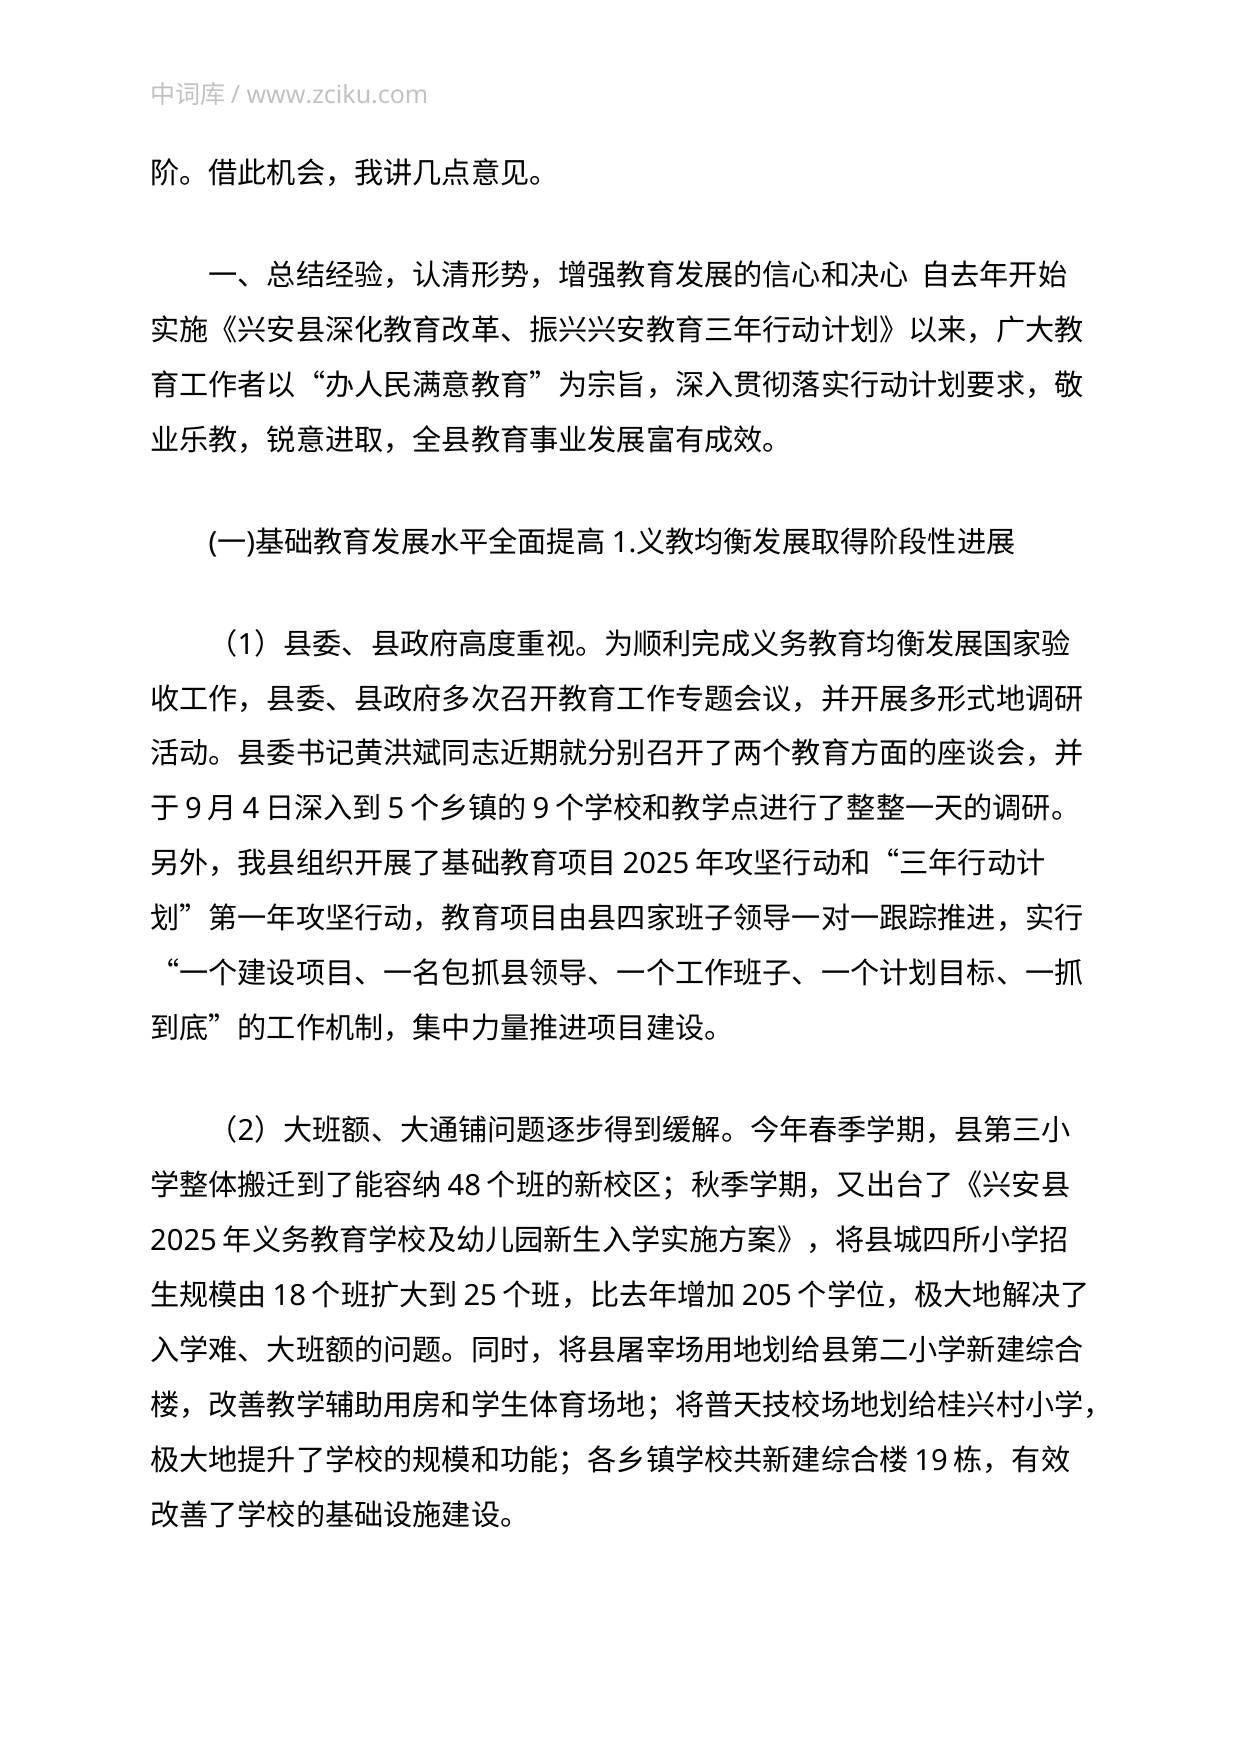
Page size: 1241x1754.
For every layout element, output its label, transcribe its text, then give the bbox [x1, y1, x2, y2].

text （1）县委、县政府高度重视。为顺利完成义务教育均衡发展国家验收工作，县委、县政府多次召开教育工作专题会议，并开展多形式地调研活动。县委书记黄洪斌同志近期就分别召开了两个教育方面的座谈会，并于9月4日深入到5个乡镇的9个学校和教学点进行了整整一天的调研。另外，我县组织开展了基础教育项目2025年攻坚行动和“三年行动计划”第一年攻坚行动，教育项目由县四家班子领导一对一跟踪推进，实行“一个建设项目、一名包抓县领导、一个工作班子、一个计划目标、一抓到底”的工作机制，集中力量推进项目建设。 [150, 620, 1090, 1047]
text （2）大班额、大通铺问题逐步得到缓解。今年春季学期，县第三小学整体搬迁到了能容纳48个班的新校区；秋季学期，又出台了《兴安县2025年义务教育学校及幼儿园新生入学实施方案》，将县城四所小学招生规模由18个班扩大到25个班，比去年增加205个学位，极大地解决了入学难、大班额的问题。同时，将县屠宰场用地划给县第二小学新建综合楼，改善教学辅助用房和学生体育场地；将普天技校场地划给桂兴村小学，极大地提升了学校的规模和功能；各乡镇学校共新建综合楼19栋，有效改善了学校的基础设施建设。 [150, 1107, 1090, 1534]
text (一)基础教育发展水平全面提高 1.义教均衡发展取得阶段性进展 [150, 518, 1090, 561]
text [150, 150, 1090, 192]
text 一、总结经验，认清形势，增强教育发展的信心和决心 自去年开始实施《兴安县深化教育改革、振兴兴安教育三年行动计划》以来，广大教育工作者以“办人民满意教育”为宗旨，深入贯彻落实行动计划要求，敬业乐教，锐意进取，全县教育事业发展富有成效。 [150, 252, 1090, 459]
